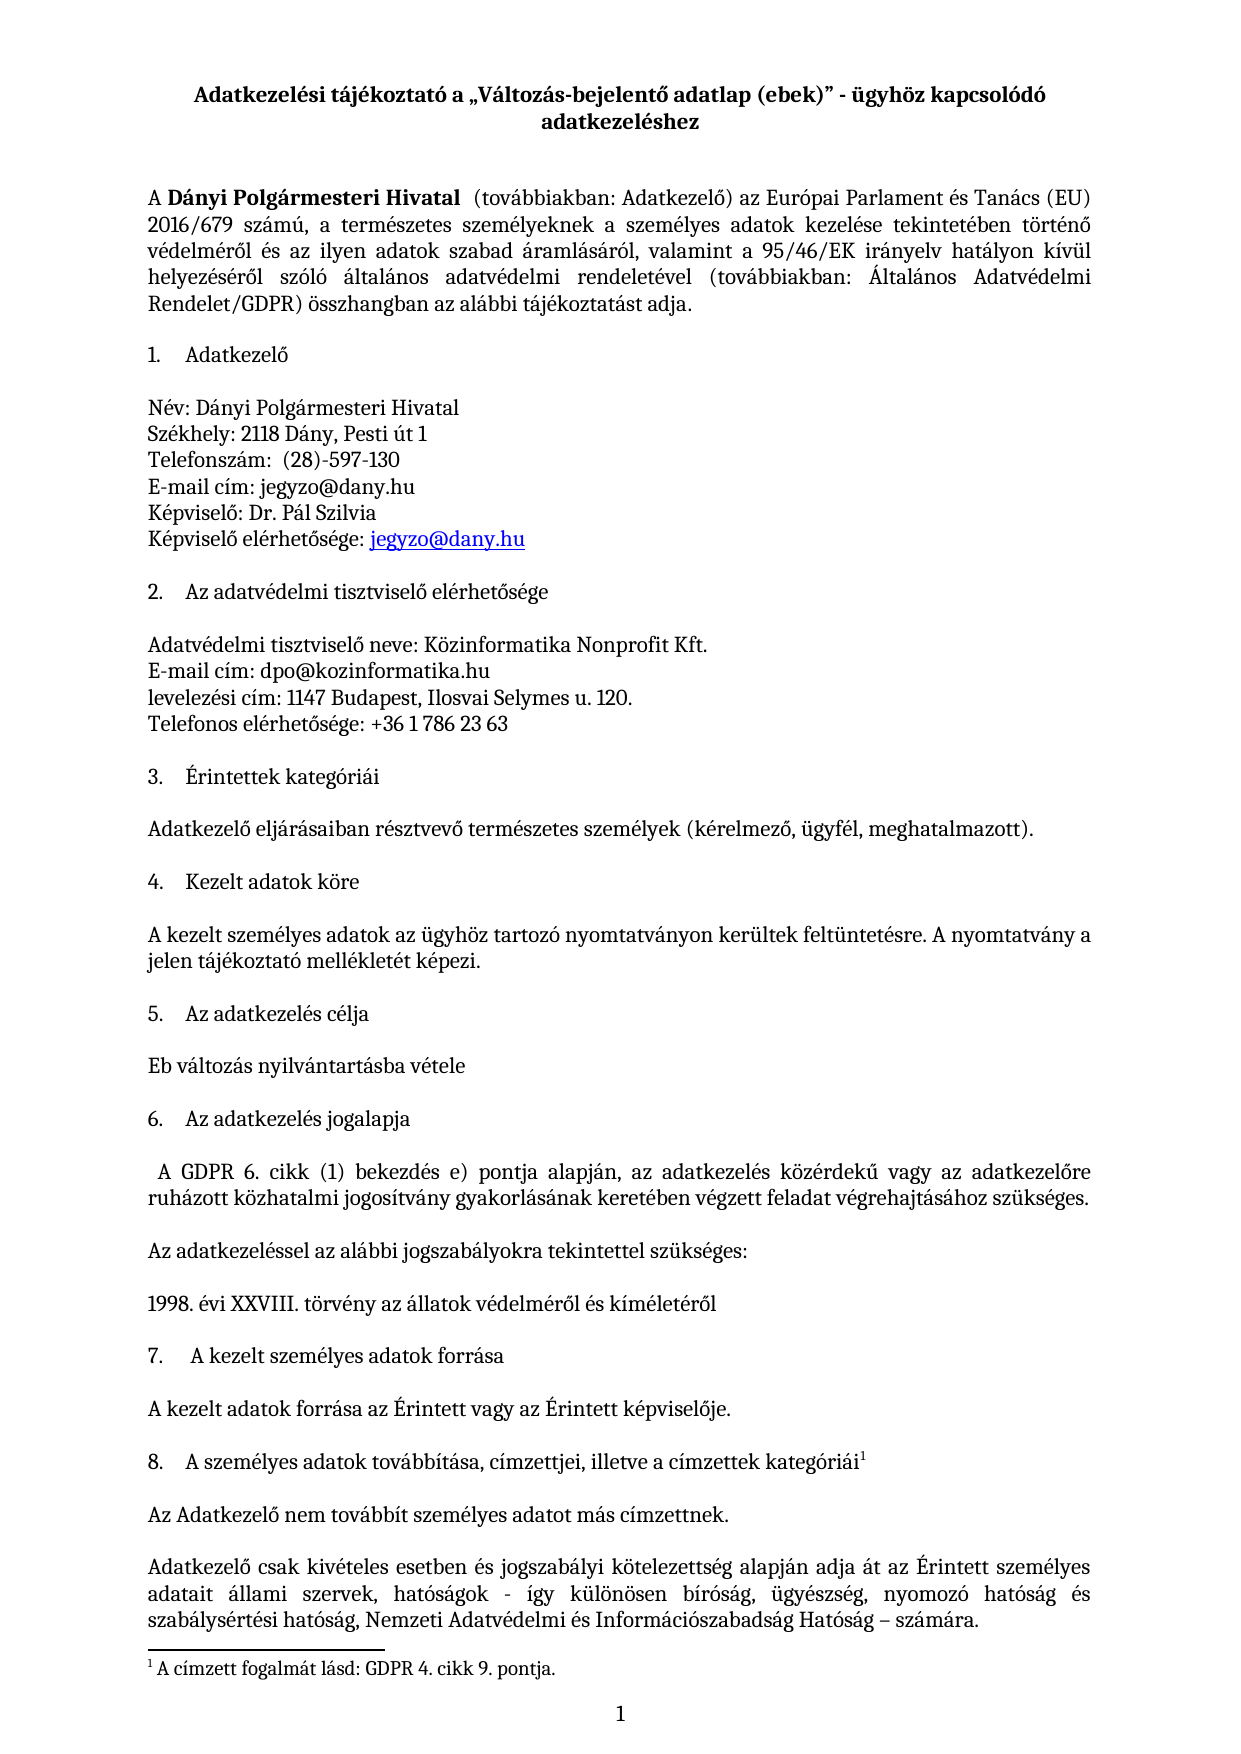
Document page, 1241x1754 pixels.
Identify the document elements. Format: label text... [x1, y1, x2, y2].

text Telefonos elérhetősége: +36 1 786 23 63 [148, 711, 1092, 737]
subtitle Az adatvédelmi tisztviselő elérhetősége [148, 579, 1092, 605]
text 1998. évi XXVIII. törvény az állatok védelméről és kíméletéről [148, 1291, 1092, 1317]
subtitle Érintettek kategóriái [148, 763, 1092, 790]
text Eb változás nyilvántartásba vétele [148, 1053, 1092, 1080]
subtitle A személyes adatok továbbítása, címzettjei, illetve a címzettek kategóriái [148, 1449, 1092, 1475]
text E-mail cím: dpo@kozinformatika.hu [148, 658, 1092, 684]
text Képviselő: Dr. Pál Szilvia [148, 500, 1092, 526]
text Adatkezelő eljárásaiban résztvevő természetes személyek (kérelmező, ügyfél, meghatalmazott). [148, 816, 1092, 842]
text levelezési cím: 1147 Budapest, Ilosvai Selymes u. 120. [148, 684, 1092, 711]
text Adatkezelési tájékoztató a „Változás-bejelentő adatlap (ebek)” - ügyhöz kapcsolódó adatkezeléshez [148, 82, 1092, 135]
text Képviselő elérhetősége: jegyzo@dany.hu [148, 526, 1092, 553]
text Adatvédelmi tisztviselő neve: Közinformatika Nonprofit Kft. [148, 632, 1092, 658]
subtitle A kezelt személyes adatok forrása [148, 1343, 1092, 1369]
text Székhely: 2118 Dány, Pesti út 1 [148, 421, 1092, 447]
text A kezelt adatok forrása az Érintett vagy az Érintett képviselője. [148, 1396, 1092, 1422]
text A Dányi Polgármesteri Hivatal (továbbiakban: Adatkezelő) az Európai Parlament és Tanács (EU) 2016/679 számú, a természetes személyeknek a személyes adatok kezelése tekintetében történő védelméről és az ilyen adatok szabad áramlásáról, valamint a 95/46/EK irányelv hatályon kívül helyezéséről szóló általános adatvédelmi rendeletével (továbbiakban: Általános Adatvédelmi Rendelet/GDPR) összhangban az alábbi tájékoztatást adja. [148, 185, 1092, 317]
text E-mail cím: jegyzo@dany.hu [148, 473, 1092, 500]
subtitle Az adatkezelés célja [148, 1001, 1092, 1027]
subtitle Kezelt adatok köre [148, 869, 1092, 895]
text Név: Dányi Polgármesteri Hivatal [148, 394, 1092, 421]
text Telefonszám: (28)-597-130 [148, 447, 1092, 473]
subtitle Az adatkezelés jogalapja [148, 1106, 1092, 1132]
text A GDPR 6. cikk (1) bekezdés e) pontja alapján, az adatkezelés közérdekű vagy az adatkezelőre ruházott közhatalmi jogosítvány gyakorlásának keretében végzett feladat végrehajtásához szükséges. [148, 1159, 1092, 1211]
text Az adatkezeléssel az alábbi jogszabályokra tekintettel szükséges: [148, 1238, 1092, 1264]
text A kezelt személyes adatok az ügyhöz tartozó nyomtatványon kerültek feltüntetésre. A nyomtatvány a jelen tájékoztató mellékletét képezi. [148, 922, 1092, 974]
subtitle Adatkezelő [148, 342, 1092, 368]
text Adatkezelő csak kivételes esetben és jogszabályi kötelezettség alapján adja át az Érintett személyes adatait állami szervek, hatóságok - így különösen bíróság, ügyészség, nyomozó hatóság és szabálysértési hatóság, Nemzeti Adatvédelmi és Információszabadság Hatóság – számára. [148, 1554, 1092, 1633]
text Az Adatkezelő nem továbbít személyes adatot más címzettnek. [148, 1501, 1092, 1528]
